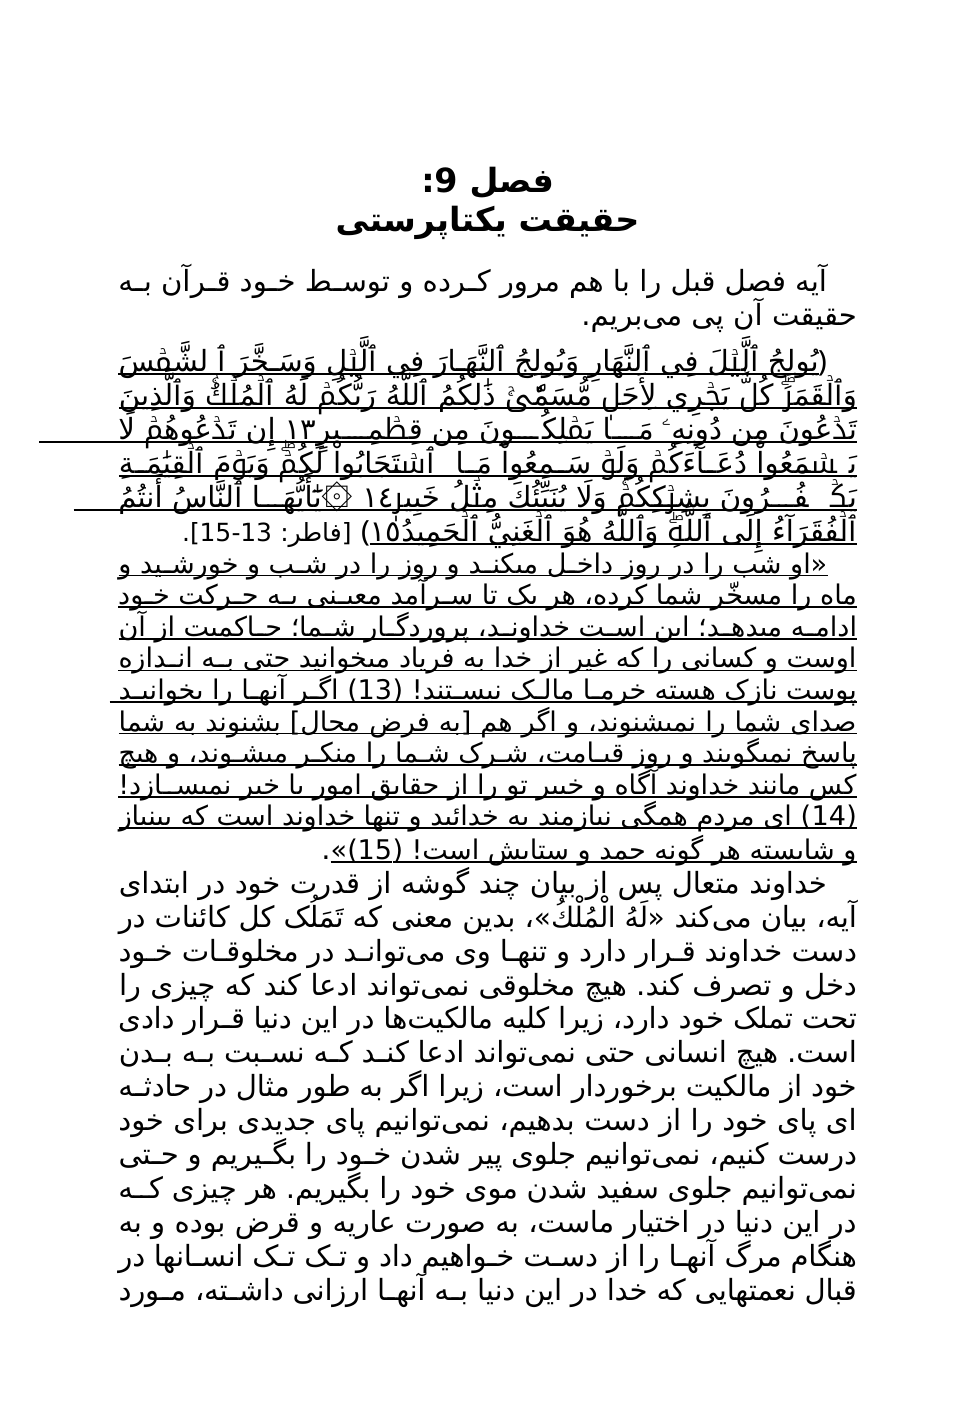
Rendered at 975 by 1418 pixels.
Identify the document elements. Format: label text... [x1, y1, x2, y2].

text آیه فصل قبل را با هم مرور کرده و توسط خود قرآن به حقیقت آن پی می‌بریم. [118, 264, 857, 332]
text ﴿يُولِجُ ٱلَّيۡلَ فِي ٱلنَّهَارِ وَيُولِجُ ٱلنَّهَارَ فِي ٱلَّيۡلِ وَسَخَّرَ ٱلشَّمۡسَ وَٱلۡقَمَرَۖ كُلّٞ يَجۡرِي لِأَجَلٖ مُّسَمّٗىۚ ذَٰلِكُمُ ٱللَّهُ رَبُّكُمۡ لَهُ ٱلۡمُلۡكُۚ وَٱلَّذِينَ تَدۡعُونَ مِن دُونِهِۦ مَا يَمۡلِكُونَ مِن قِطۡمِيرٍ١٣ إِن تَدۡعُوهُمۡ لَا يَسۡمَعُواْ دُعَآءَكُمۡ وَلَوۡ سَمِعُواْ مَا ٱسۡتَجَابُواْ لَكُمۡۖ وَيَوۡمَ ٱلۡقِيَٰمَةِ يَكۡفُرُونَ بِشِرۡكِكُمۡۚ وَلَا يُنَبِّئُكَ مِثۡلُ خَبِيرٖ١٤ ۞يَٰٓأَيُّهَا ٱلنَّاسُ أَنتُمُ ٱلۡفُقَرَآءُ إِلَى ٱللَّهِۖ وَٱللَّهُ هُوَ ٱلۡغَنِيُّ ٱلۡحَمِيدُ١٥﴾ [فاطر: 13-15]. [118, 344, 857, 407]
text فصل 9: حقیقت یکتاپرستی [118, 161, 857, 239]
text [118, 866, 857, 1307]
text «او شب را در روز داخل مى‏کند و روز را در شب و خورشید و ماه را مسخّر شما کرده، هر یک تا سرآمد معینى به حرکت خود ادامه مى‏دهد؛ این است خداوند، پروردگار شما؛ حاکمیت از آن اوست و کسانى را که غیر از خدا به فریاد مى‏خوانید حتى به اندازه پوست نازک هسته خرما مالک نیستند! (13) اگر آنها را بخوانید صداى شما را نمى‏شنوند، و اگر هم [به فرض محال] بشنوند به شما پاسخ نمى‏گویند و روز قیامت، شرک شما را منکر مى‏شوند، و هیچ کس مانند خداوند آگاه و خبیر تو را از حقایق امور با خبر نمى‏سازد! (14) اى مردم همگى نیازمند به خدائید و تنها خداوند است که بى‏نیاز و شایسته هر گونه حمد و ستایش است! (15)». [118, 548, 857, 606]
